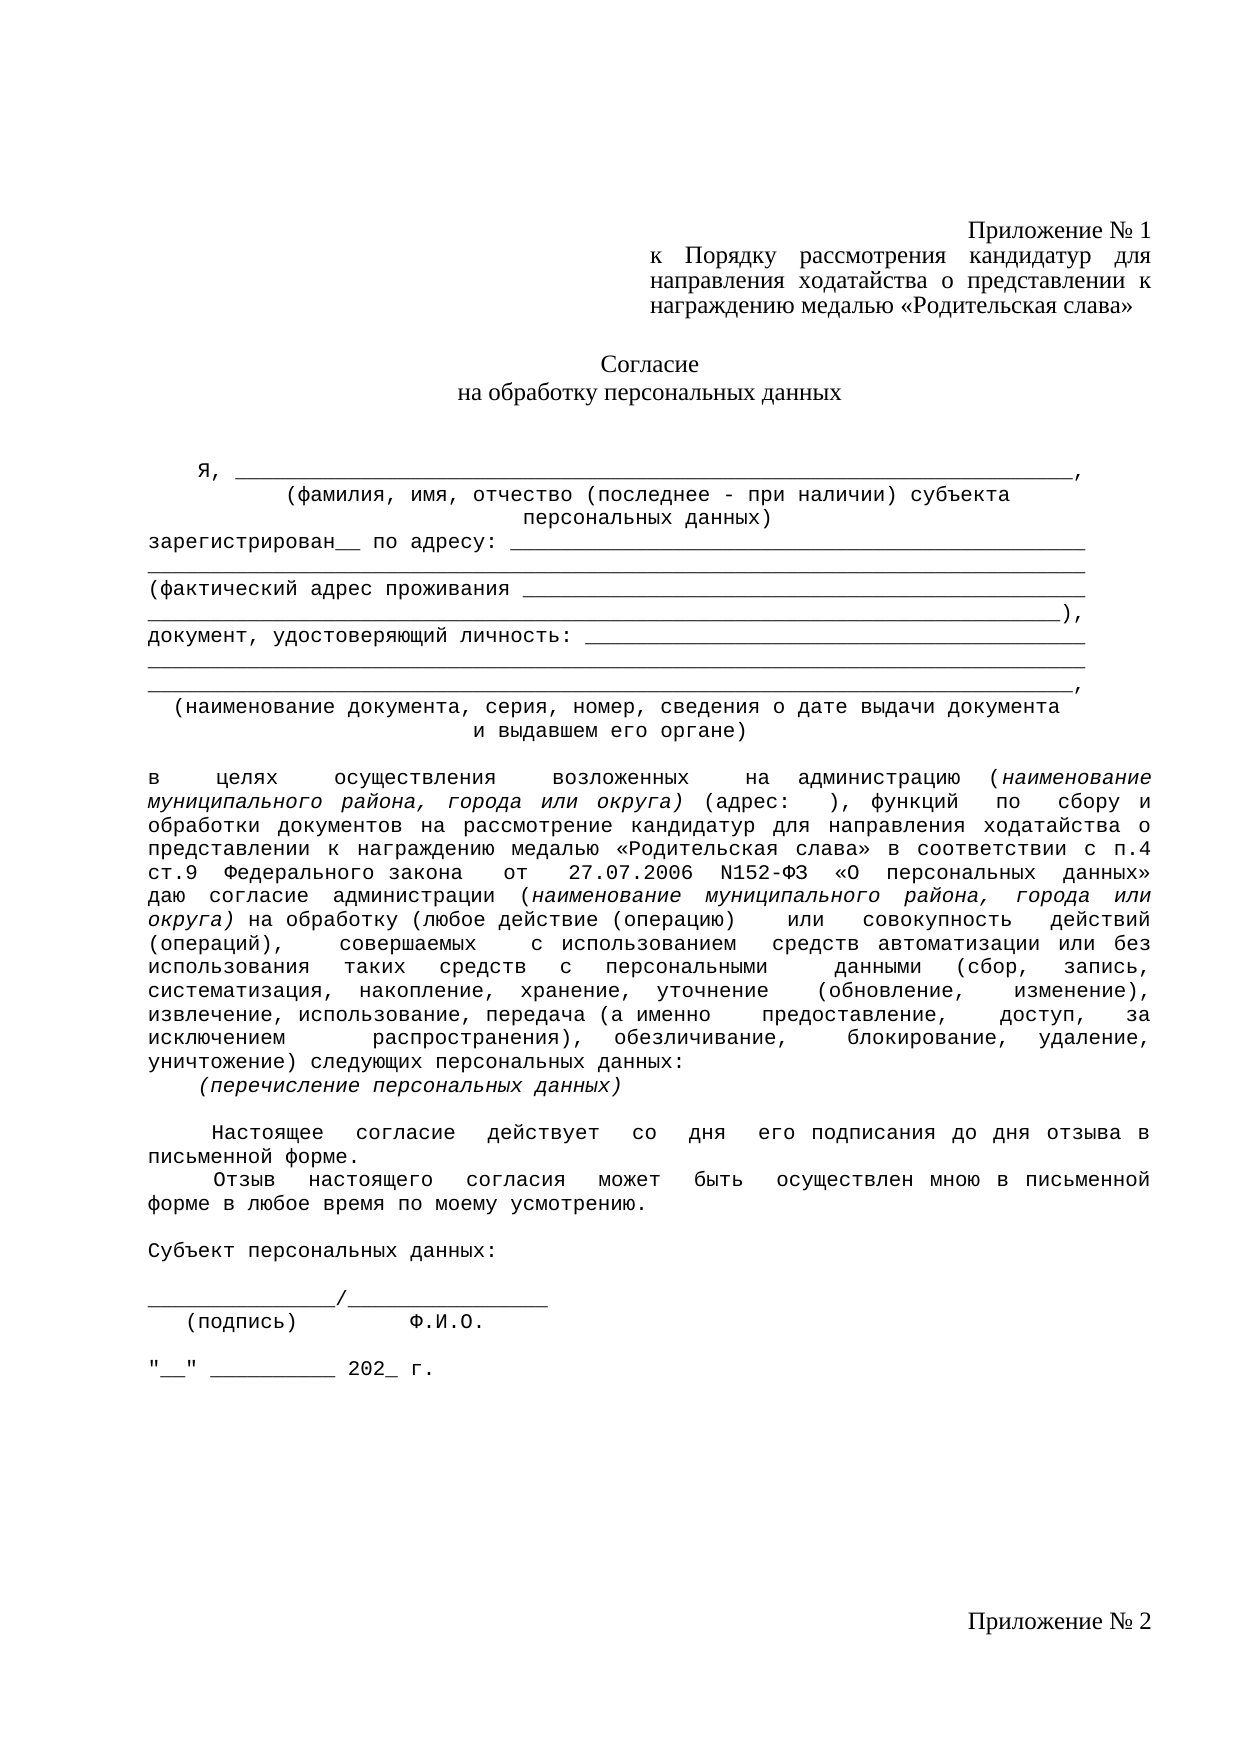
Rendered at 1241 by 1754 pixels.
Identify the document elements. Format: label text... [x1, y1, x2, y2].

text персональных данных) [148, 507, 1152, 531]
text "__" __________ 202_ г. [148, 1358, 1152, 1382]
text (фамилия, имя, отчество (последнее - при наличии) субъекта [148, 483, 1152, 507]
text (наименование документа, серия, номер, сведения о дате выдачи документа [148, 696, 1152, 720]
text _______________/________________ [148, 1287, 1152, 1311]
text Настоящее согласие действует со дня его подписания до дня отзыва в письменной форме. [148, 1122, 1152, 1169]
text (перечисление персональных данных) [148, 1075, 1152, 1098]
text Приложение № 1 [148, 219, 1152, 244]
text зарегистрирован__ по адресу: ______________________________________________ [148, 531, 1152, 554]
text документ, удостоверяющий личность: ________________________________________ [148, 625, 1152, 649]
text (фактический адрес проживания _____________________________________________ [148, 578, 1152, 602]
text и выдавшем его органе) [148, 720, 1152, 744]
text Приложение № 2 [148, 1610, 1152, 1635]
text ___________________________________________________________________________ [148, 649, 1152, 673]
text Субъект персональных данных: [148, 1240, 1152, 1264]
text ___________________________________________________________________________ [148, 554, 1152, 578]
text __________________________________________________________________________, [148, 673, 1152, 696]
text к Порядку рассмотрения кандидатур для направления ходатайства о представлении к награждению медалью «Родительская слава» [650, 244, 1152, 319]
text (подпись) Ф.И.О. [148, 1311, 1152, 1335]
text _________________________________________________________________________), [148, 602, 1152, 625]
text Отзыв настоящего согласия может быть осуществлен мною в письменной форме в любое время по моему усмотрению. [148, 1169, 1152, 1217]
text Я, ___________________________________________________________________, [148, 460, 1152, 483]
text в целях осуществления возложенных на администрацию (наименование муниципального района, города или округа) (адрес: ), функций по сбору и обработки документов на рассмотрение кандидатур для направления ходатайства о представлении к награждению медалью «Родительская слава» в соответствии с п.4 ст.9 Федерального закона от 27.07.2006 N152-ФЗ «О персональных данных» даю согласие администрации (наименование муниципального района, города или округа) на обработку (любое действие (операцию) или совокупность действий (операций), совершаемых с использованием средств автоматизации или без использования таких средств с персональными данными (сбор, запись, систематизация, накопление, хранение, уточнение (обновление, изменение), извлечение, использование, передача (а именно предоставление, доступ, за исключением распространения), обезличивание, блокирование, удаление, уничтожение) следующих персональных данных: [148, 767, 1152, 1075]
text на обработку персональных данных [148, 377, 1152, 406]
text Согласие [148, 349, 1152, 377]
